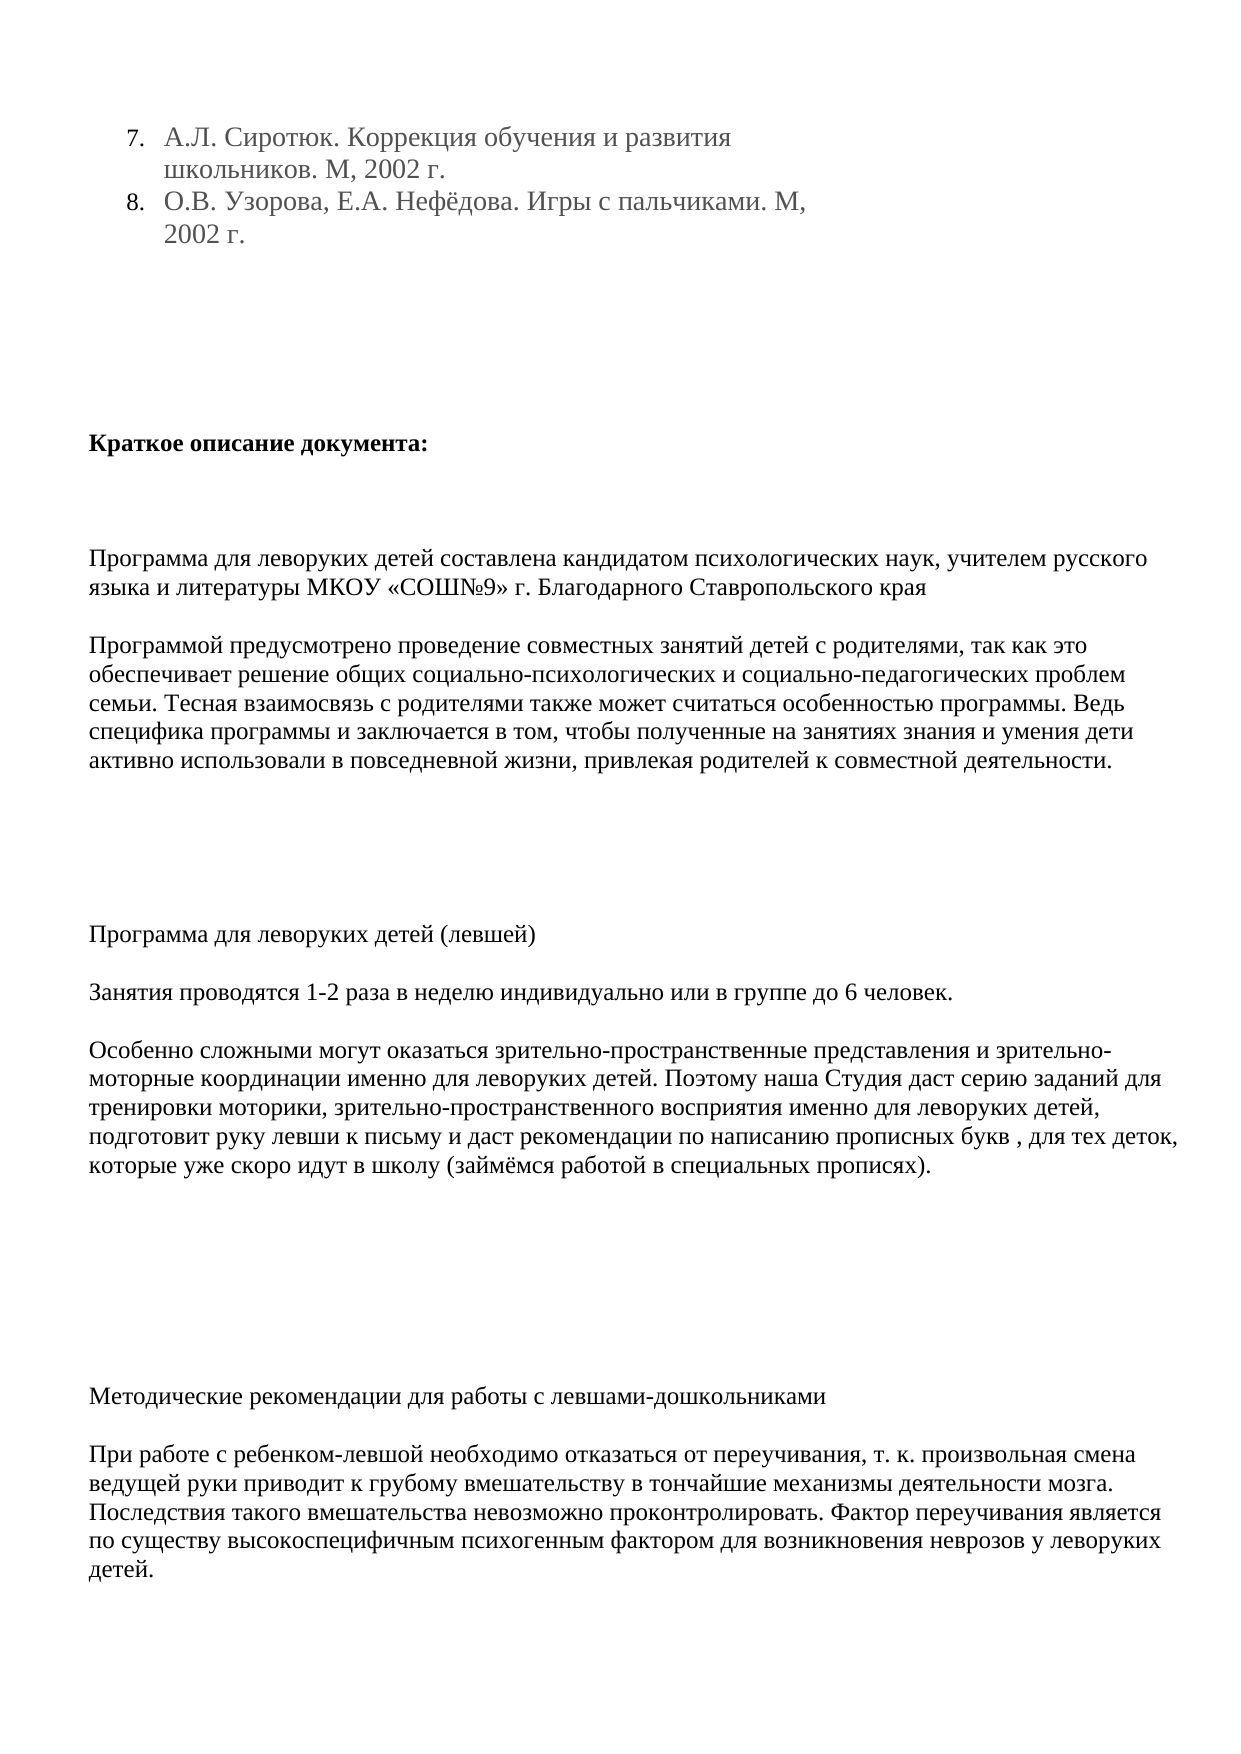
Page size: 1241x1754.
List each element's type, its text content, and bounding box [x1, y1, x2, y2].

text Программа для леворуких детей (левшей) [89, 919, 1181, 948]
text Особенно сложными могут оказаться зрительно-пространственные представления и зрительно-моторные координации именно для леворуких детей. Поэтому наша Студия даст серию заданий для тренировки моторики, зрительно-пространственного восприятия именно для леворуких детей, подготовит руку левши к письму и даст рекомендации по написанию прописных букв , для тех деток, которые уже скоро идут в школу (займёмся работой в специальных прописях). [89, 1035, 1181, 1178]
text Программой предусмотрено проведение совместных занятий детей с родителями, так как это обеспечивает решение общих социально-психологических и социально-педагогических проблем семьи. Тесная взаимосвязь с родителями также может считаться особенностью программы. Ведь специфика программы и заключается в том, чтобы полученные на занятиях знания и умения дети активно использовали в повседневной жизни, привлекая родителей к совместной деятельности. [89, 630, 1181, 774]
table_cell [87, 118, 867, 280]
text Методические рекомендации для работы с левшами-дошкольниками [89, 1381, 1181, 1410]
text При работе с ребенком-левшой необходимо отказаться от переучивания, т. к. произвольная смена ведущей руки приводит к грубому вмешательству в тончайшие механизмы деятельности мозга. Последствия такого вмешательства невозможно проконтролировать. Фактор переучивания является по существу высокоспецифичным психогенным фактором для возникновения неврозов у леворуких детей. [89, 1439, 1181, 1583]
text Краткое описание документа: [89, 428, 1181, 456]
text Программа для леворуких детей составлена кандидатом психологических наук, учителем русского языка и литературы МКОУ «СОШ№9» г. Благодарного Ставропольского края [89, 543, 1181, 601]
text Занятия проводятся 1-2 раза в неделю индивидуально или в группе до 6 человек. [89, 977, 1181, 1006]
